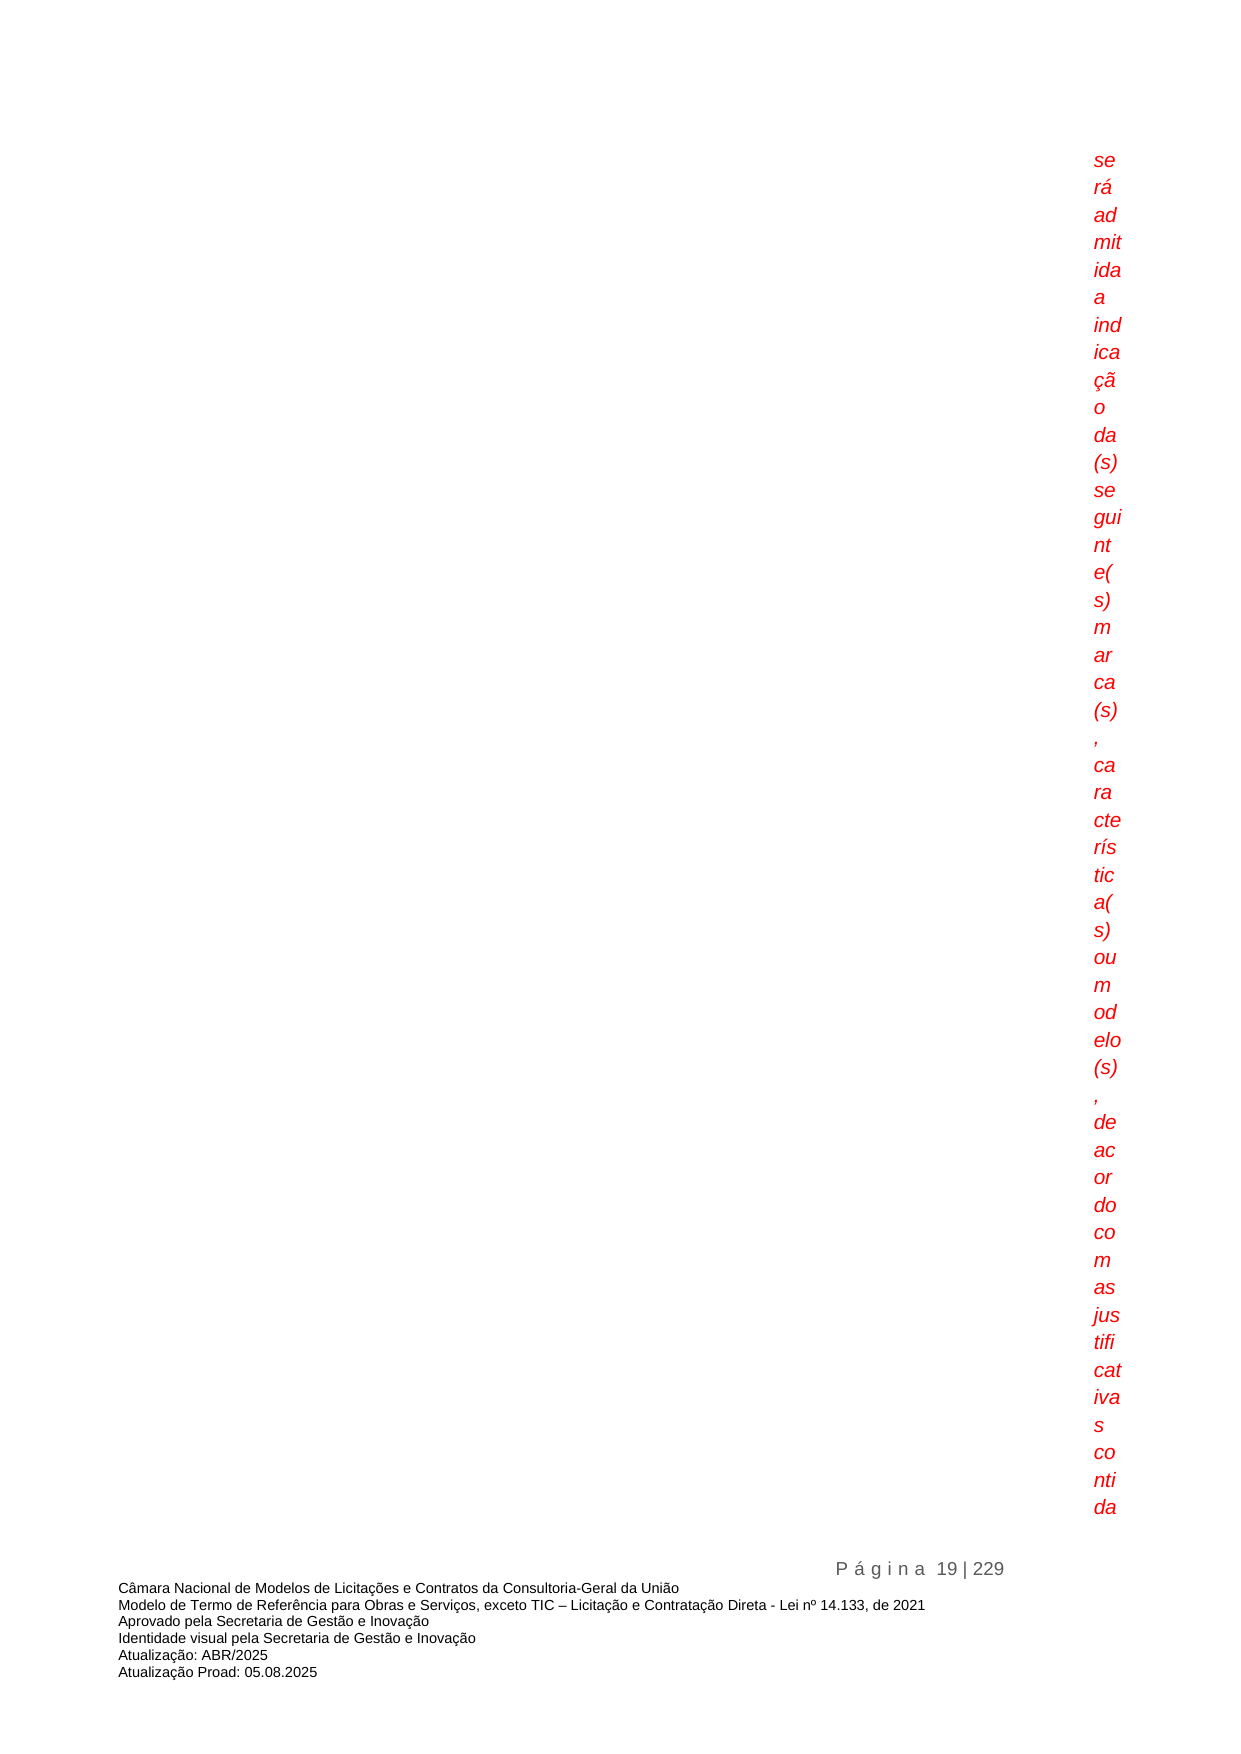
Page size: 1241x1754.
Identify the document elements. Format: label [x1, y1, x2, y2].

text [1048, 148, 1122, 1519]
